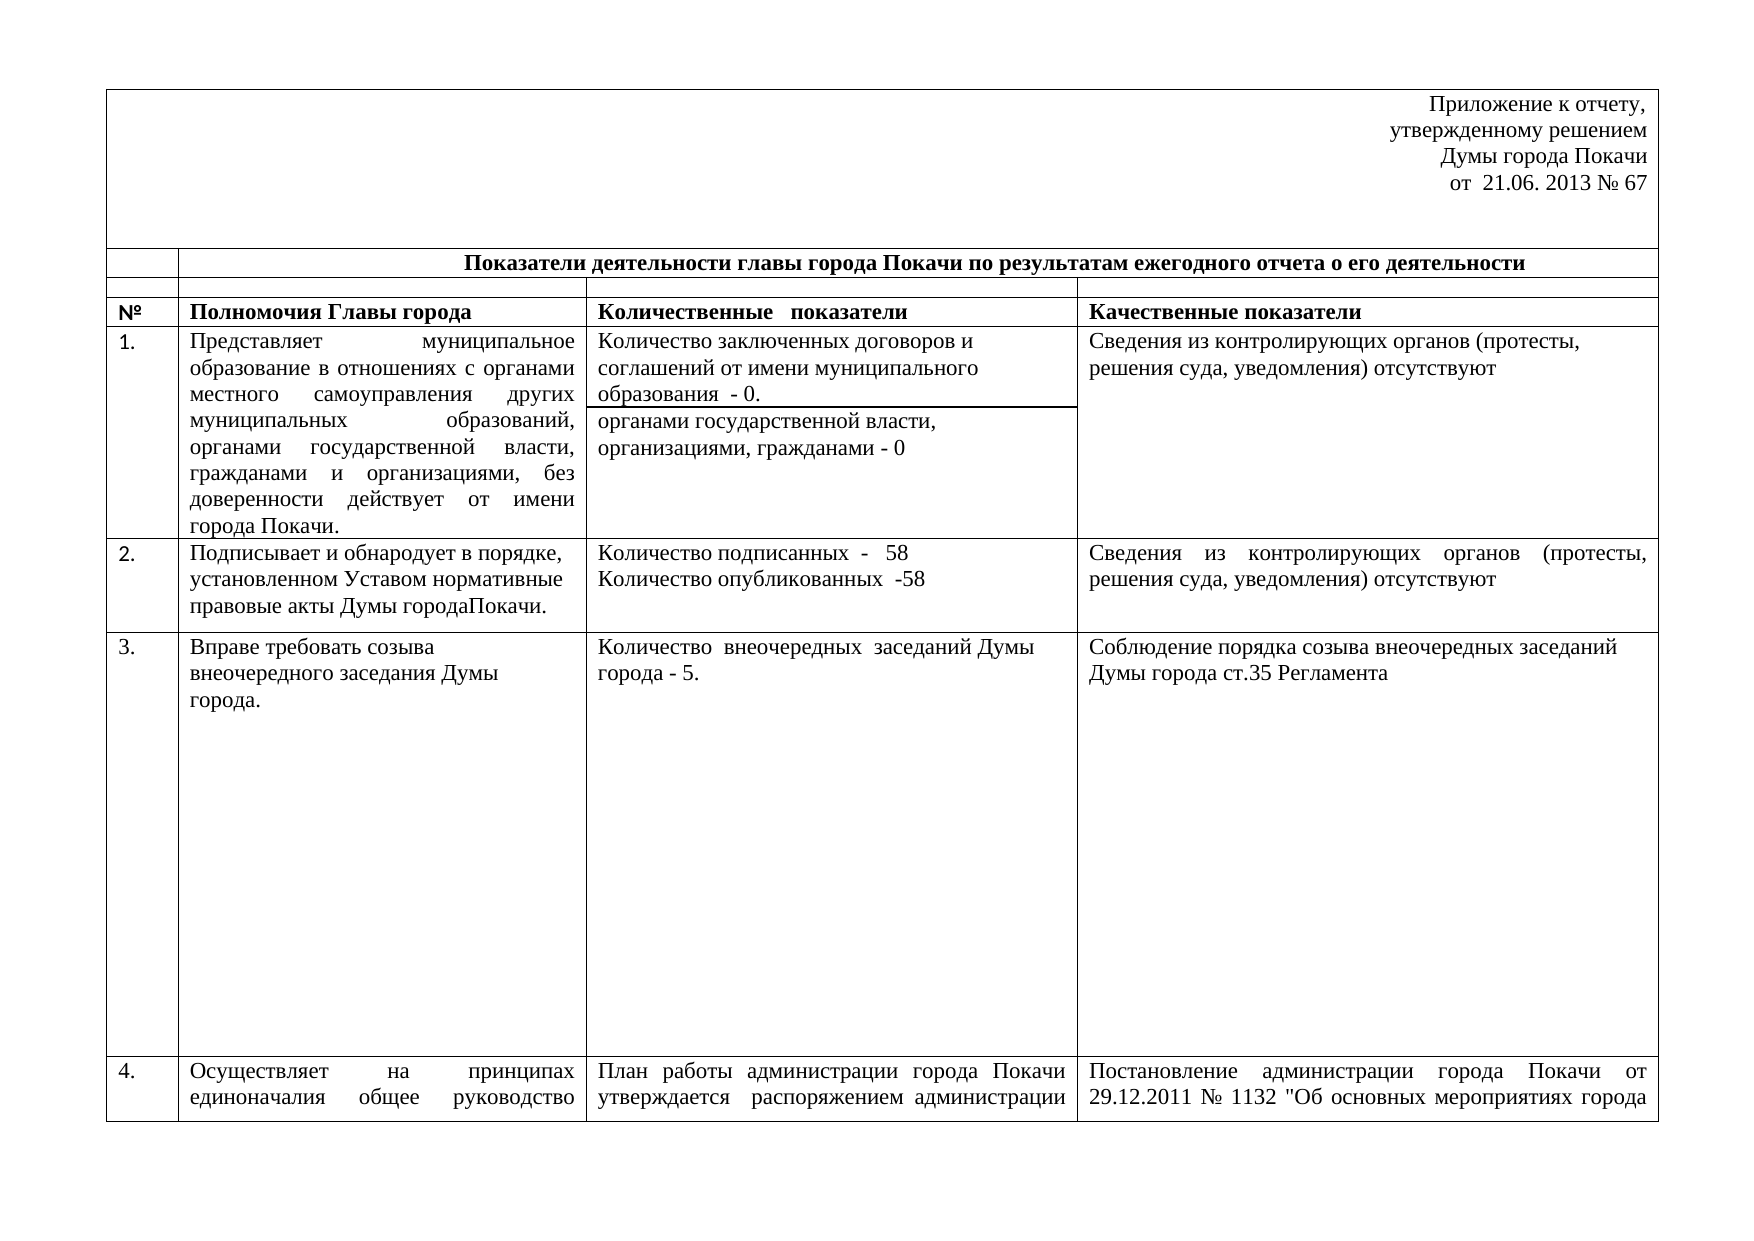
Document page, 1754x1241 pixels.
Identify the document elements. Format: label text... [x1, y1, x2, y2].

table_cell [1078, 278, 1658, 297]
table_cell Вправе требовать созыва внеочередного заседания Думы города. [179, 633, 586, 1056]
table_cell Полномочия Главы города [179, 298, 586, 326]
table_cell Качественные показатели [1078, 298, 1658, 326]
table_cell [179, 1057, 586, 1121]
table_cell Количество заключенных договоров и соглашений от имени муниципального образования - 0. [587, 327, 1077, 406]
table_cell Количество внеочередных заседаний Думы города - 5. [587, 633, 1077, 1056]
table_cell органами государственной власти, организациями, гражданами - 0 [587, 408, 1077, 538]
table_cell Подписывает и обнародует в порядке, установленном Уставом нормативные правовые акты Думы городаПокачи. [179, 539, 586, 632]
table_cell 1. [107, 327, 178, 538]
table_cell Количественные показатели [587, 298, 1077, 326]
table_cell Сведения из контролирующих органов (протесты, решения суда, уведомления) отсутствуют [1078, 327, 1658, 538]
table_cell [107, 278, 178, 297]
table_cell 3. [107, 633, 178, 1056]
table_cell Представляет муниципальное образование в отношениях с органами местного самоуправления других муниципальных образований, органами государственной власти, гражданами и организациями, без доверенности действует от имени города Покачи. [179, 327, 586, 538]
table_cell [179, 278, 586, 297]
table_cell 2. [107, 539, 178, 632]
table_cell [107, 249, 178, 277]
table_cell Количество подписанных - 58 Количество опубликованных -58 [587, 539, 1077, 632]
table_cell № [107, 298, 178, 326]
table_header Приложение к отчету, утвержденному решением Думы города Покачи от 21.06. 2013 № 67 [107, 90, 1658, 248]
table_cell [587, 1057, 1077, 1121]
table_cell [587, 278, 1077, 297]
table_cell Соблюдение порядка созыва внеочередных заседаний Думы города ст.35 Регламента [1078, 633, 1658, 1056]
table_cell Сведения из контролирующих органов (протесты, решения суда, уведомления) отсутствуют [1078, 539, 1658, 632]
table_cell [1078, 1057, 1658, 1121]
table_cell 4. [107, 1057, 178, 1121]
table_cell Показатели деятельности главы города Покачи по результатам ежегодного отчета о его деятельности [179, 249, 1658, 277]
